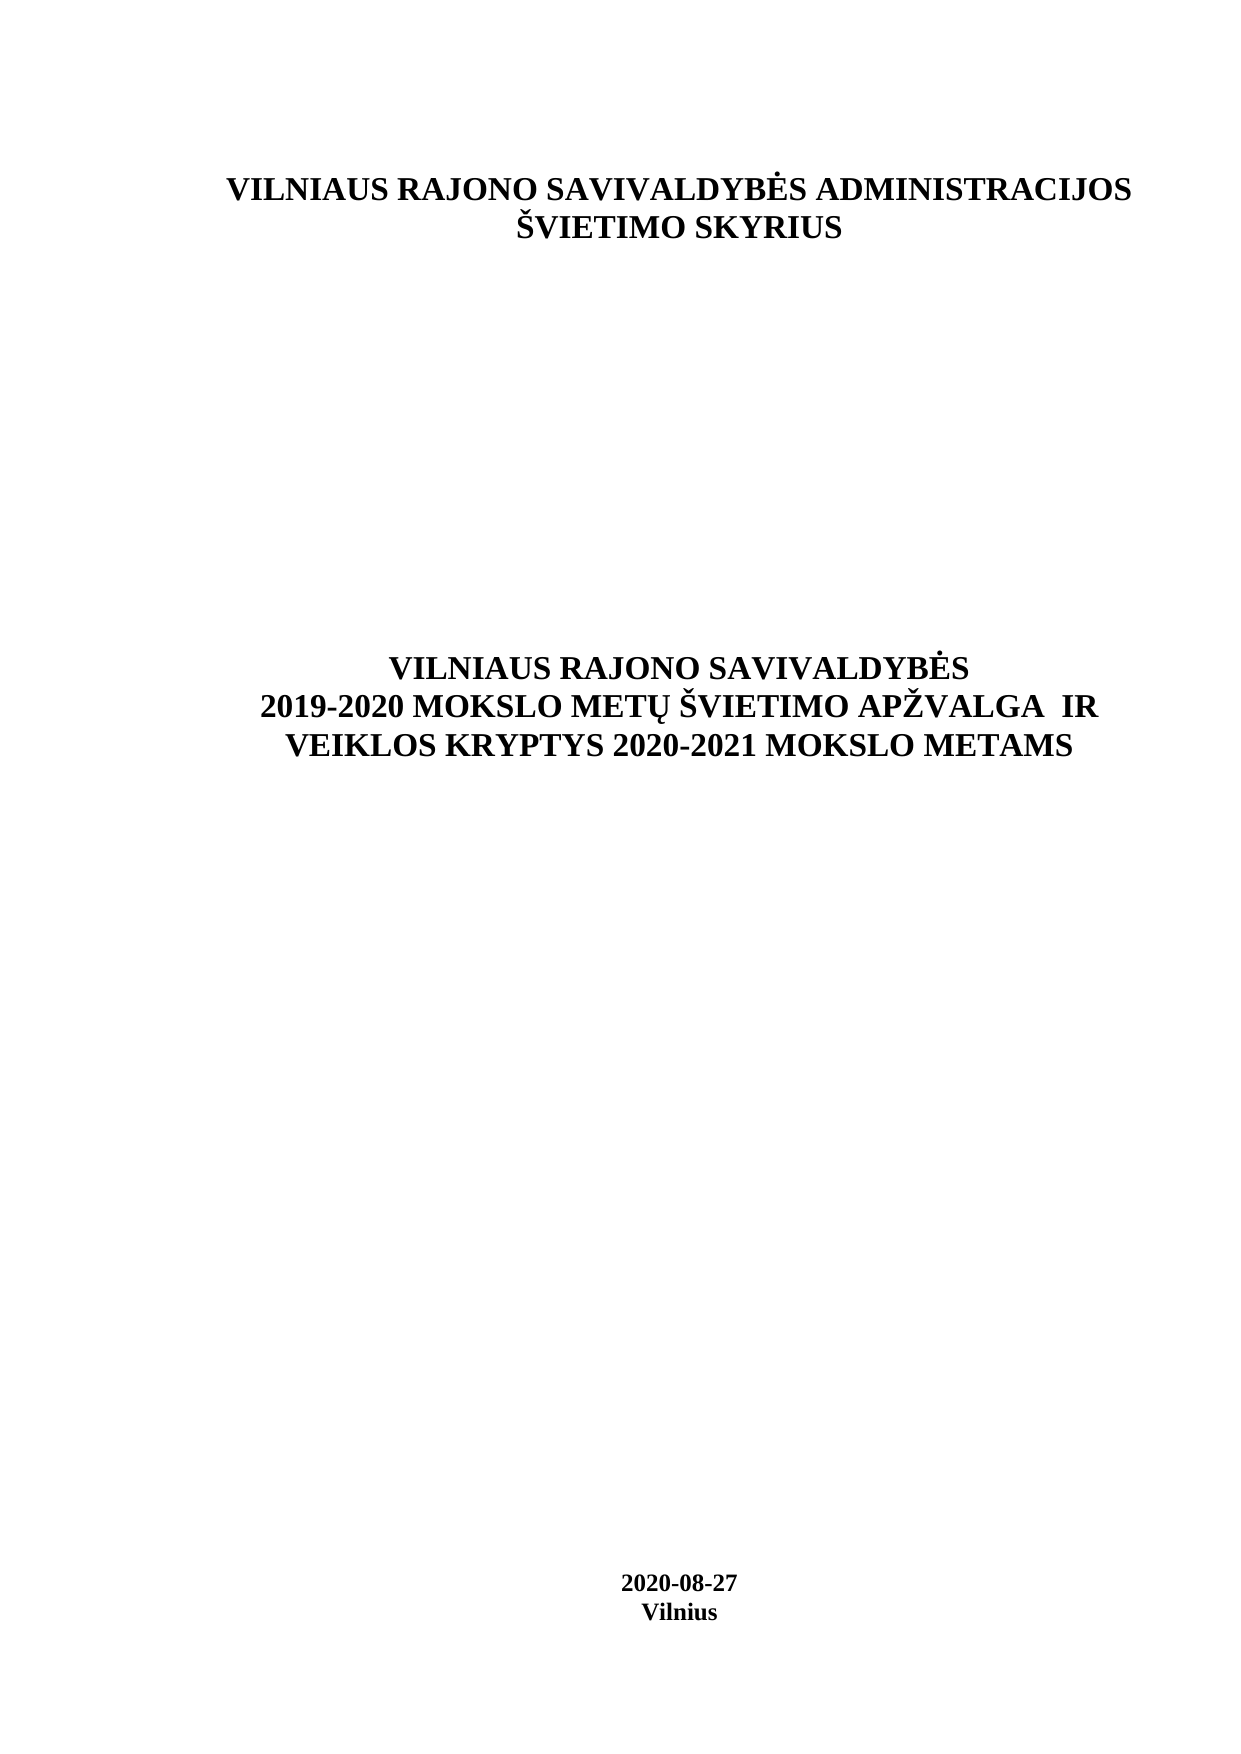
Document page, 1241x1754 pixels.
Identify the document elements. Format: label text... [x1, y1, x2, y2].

text VILNIAUS RAJONO SAVIVALDYBĖS [177, 648, 1181, 687]
text Vilnius [177, 1597, 1181, 1626]
text VEIKLOS KRYPTYS 2020-2021 MOKSLO METAMS [177, 725, 1181, 763]
text ŠVIETIMO SKYRIUS [177, 208, 1181, 246]
text VILNIAUS RAJONO SAVIVALDYBĖS ADMINISTRACIJOS [177, 169, 1181, 208]
text 2020-08-27 [177, 1568, 1181, 1597]
text 2019-2020 MOKSLO METŲ ŠVIETIMO APŽVALGA IR [177, 687, 1181, 725]
